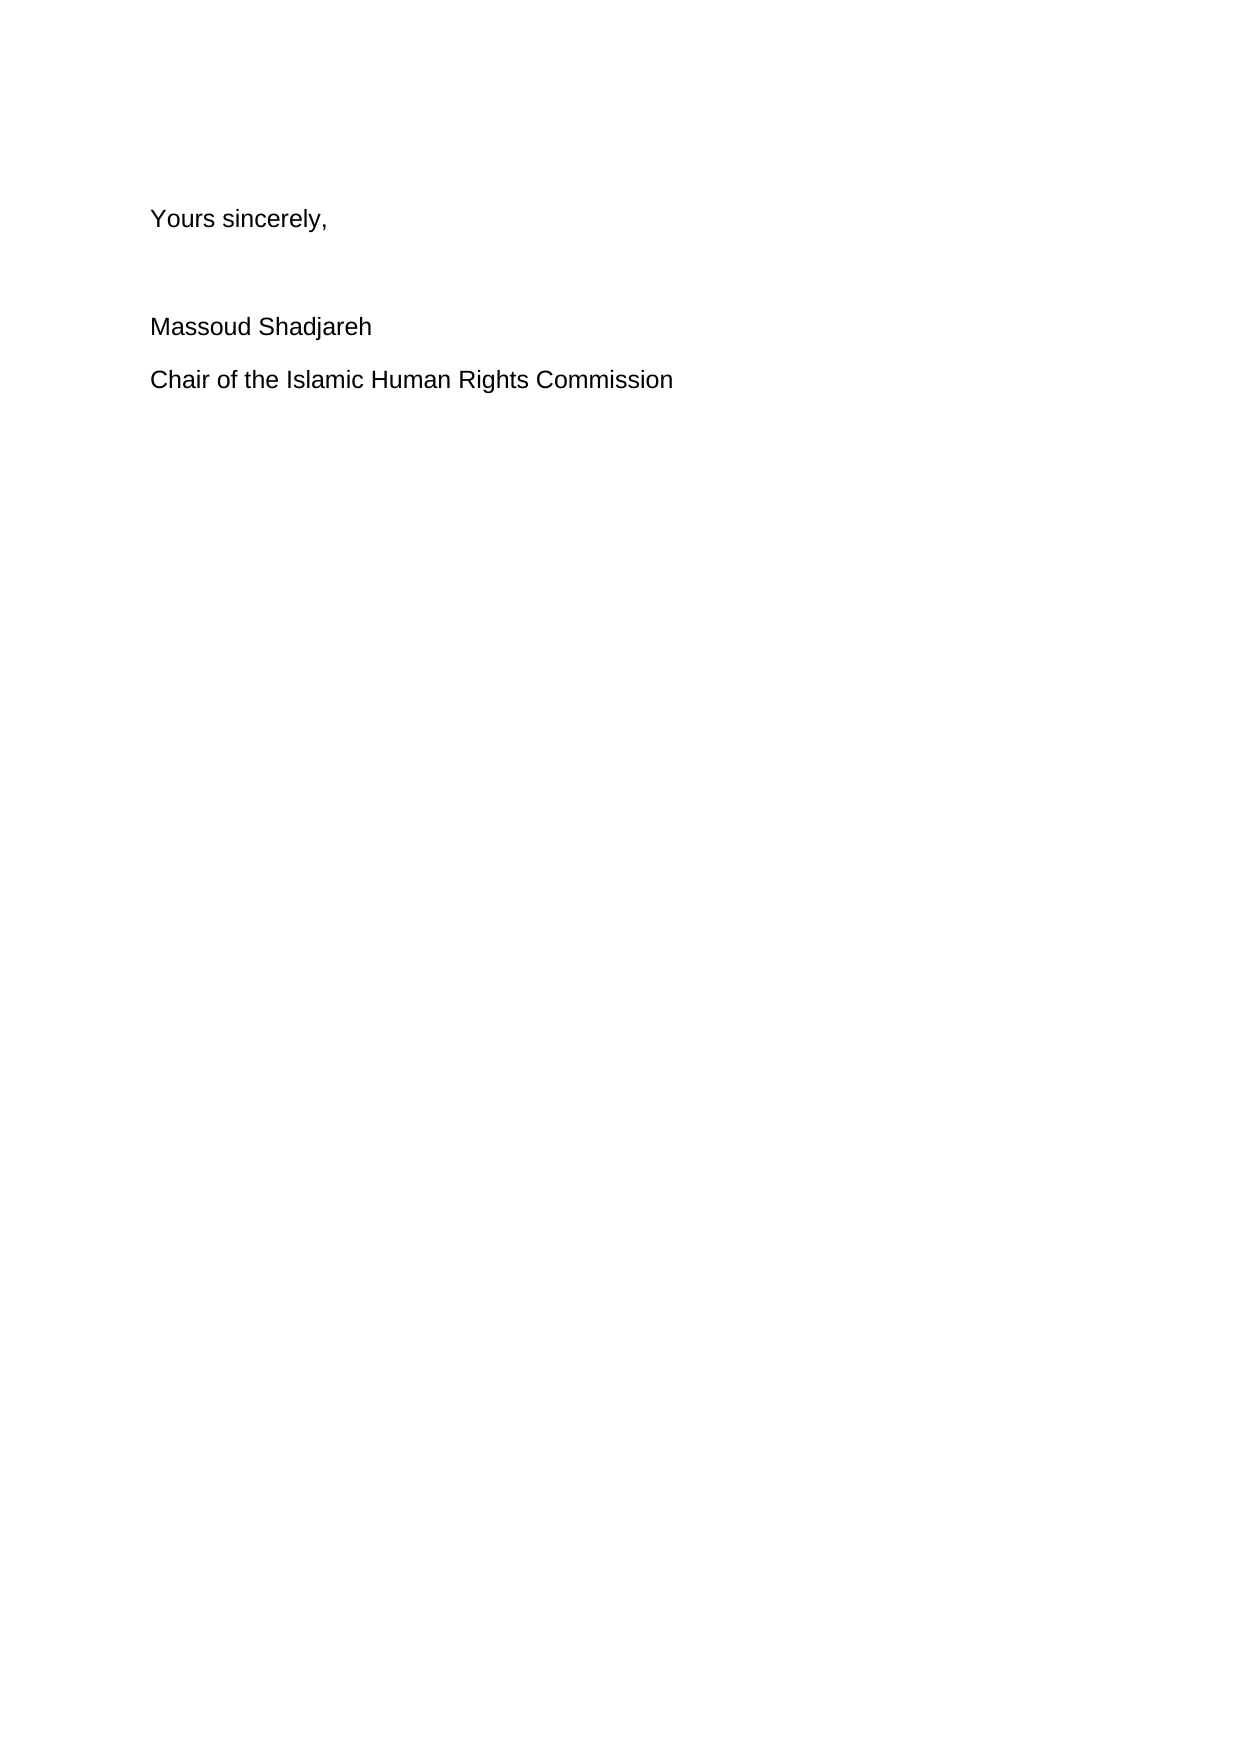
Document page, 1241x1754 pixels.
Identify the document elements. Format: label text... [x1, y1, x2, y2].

text Yours sincerely, [150, 204, 1090, 233]
text Massoud Shadjareh [150, 312, 1090, 340]
text Chair of the Islamic Human Rights Commission [150, 365, 1090, 394]
